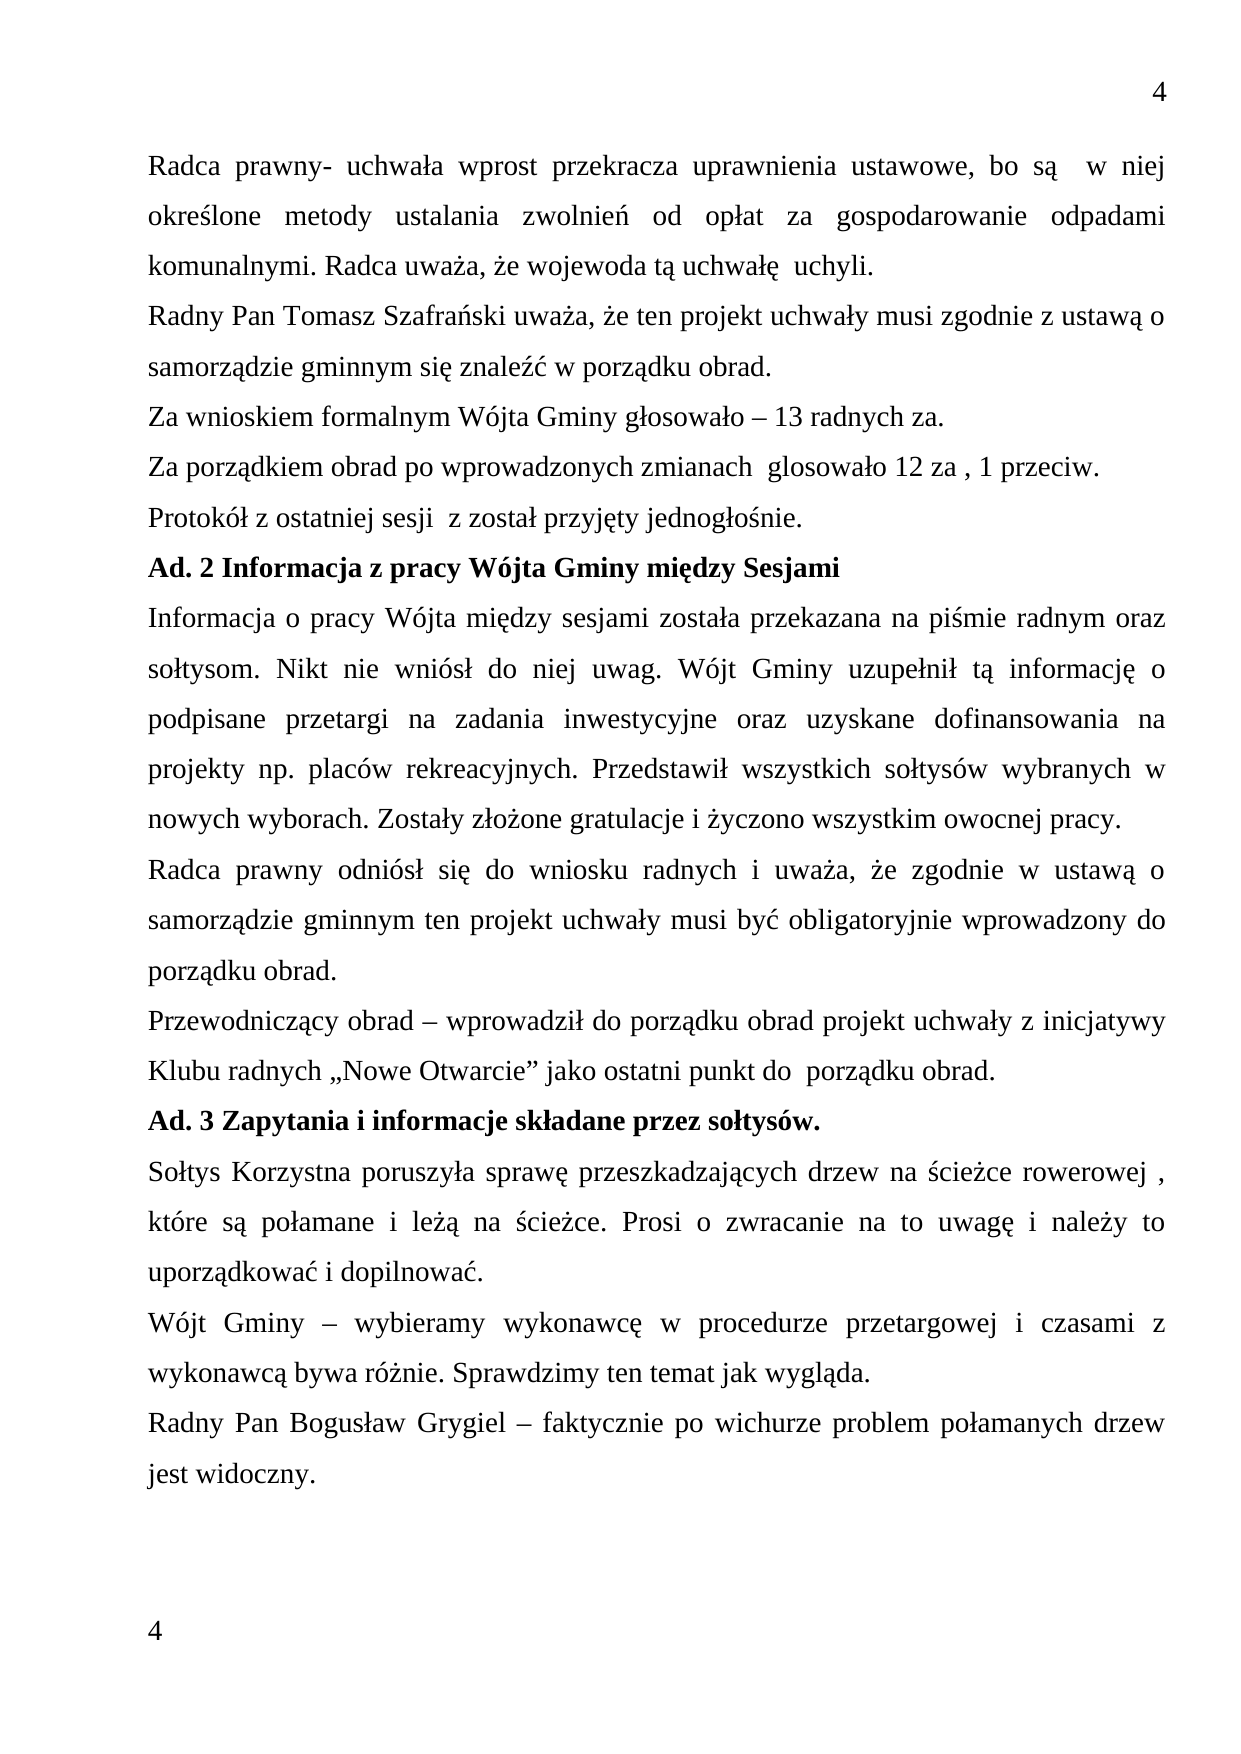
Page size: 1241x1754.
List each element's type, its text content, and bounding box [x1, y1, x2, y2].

text Ad. 3 Zapytania i informacje składane przez sołtysów. [148, 1103, 1166, 1137]
text Radca prawny- uchwała wprost przekracza uprawnienia ustawowe, bo są w niej określone metody ustalania zwolnień od opłat za gospodarowanie odpadami komunalnymi. Radca uważa, że wojewoda tą uchwałę uchyli. [148, 148, 1166, 282]
text Radca prawny odniósł się do wniosku radnych i uważa, że zgodnie w ustawą o samorządzie gminnym ten projekt uchwały musi być obligatoryjnie wprowadzony do porządku obrad. [148, 852, 1166, 986]
text Przewodniczący obrad – wprowadził do porządku obrad projekt uchwały z inicjatywy Klubu radnych „Nowe Otwarcie” jako ostatni punkt do porządku obrad. [148, 1003, 1166, 1087]
text Wójt Gminy – wybieramy wykonawcę w procedurze przetargowej i czasami z wykonawcą bywa różnie. Sprawdzimy ten temat jak wygląda. [148, 1305, 1166, 1389]
text Radny Pan Tomasz Szafrański uważa, że ten projekt uchwały musi zgodnie z ustawą o samorządzie gminnym się znaleźć w porządku obrad. [148, 298, 1166, 382]
text Informacja o pracy Wójta między sesjami została przekazana na piśmie radnym oraz sołtysom. Nikt nie wniósł do niej uwag. Wójt Gminy uzupełnił tą informację o podpisane przetargi na zadania inwestycyjne oraz uzyskane dofinansowania na projekty np. placów rekreacyjnych. Przedstawił wszystkich sołtysów wybranych w nowych wyborach. Zostały złożone gratulacje i życzono wszystkim owocnej pracy. [148, 600, 1166, 835]
text Protokół z ostatniej sesji z został przyjęty jednogłośnie. [148, 500, 1166, 533]
text Sołtys Korzystna poruszyła sprawę przeszkadzających drzew na ścieżce rowerowej , które są połamane i leżą na ścieżce. Prosi o zwracanie na to uwagę i należy to uporządkować i dopilnować. [148, 1154, 1166, 1288]
text Za wnioskiem formalnym Wójta Gminy głosowało – 13 radnych za. [148, 399, 1166, 433]
text Ad. 2 Informacja z pracy Wójta Gminy między Sesjami [148, 550, 1166, 584]
text Za porządkiem obrad po wprowadzonych zmianach glosowało 12 za , 1 przeciw. [148, 449, 1166, 483]
text Radny Pan Bogusław Grygiel – faktycznie po wichurze problem połamanych drzew jest widoczny. [148, 1405, 1166, 1489]
